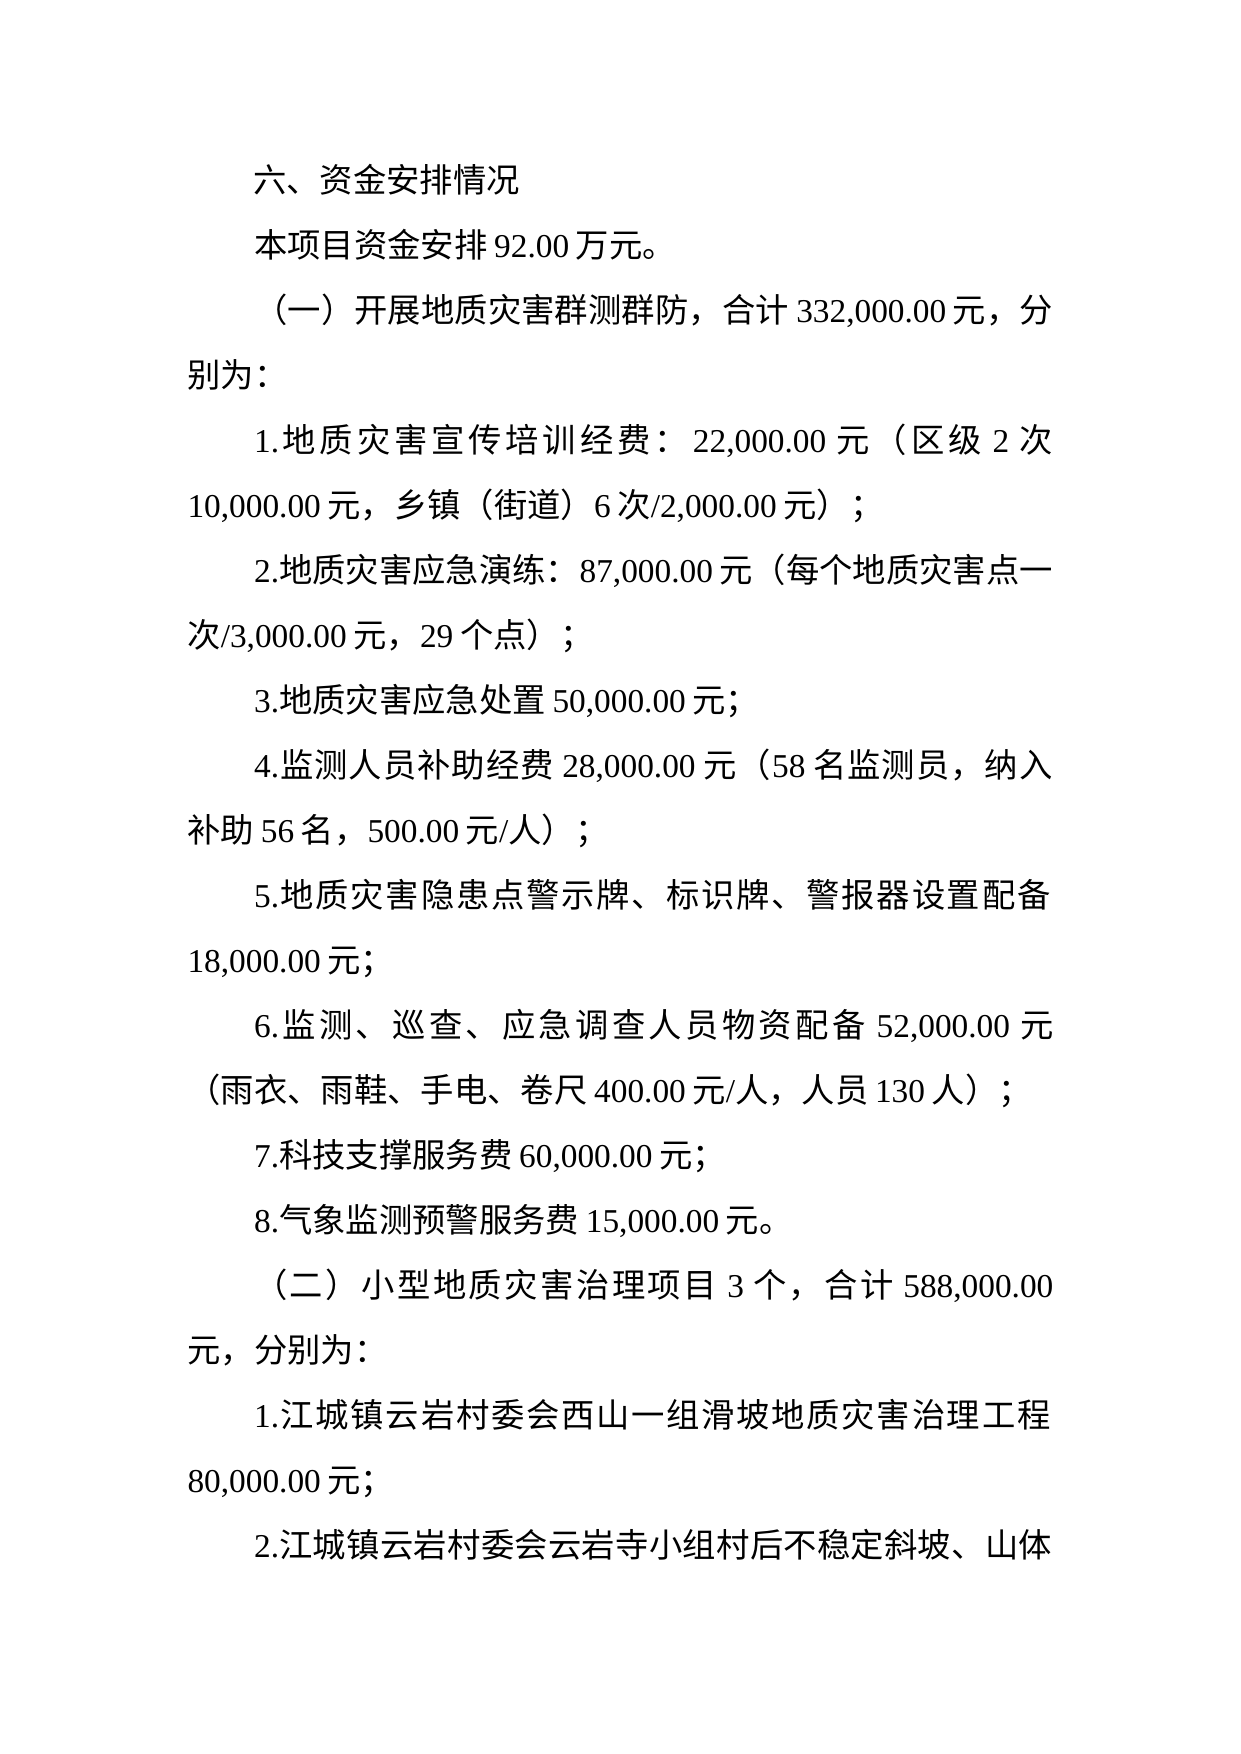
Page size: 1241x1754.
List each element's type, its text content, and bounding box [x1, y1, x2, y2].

text 4.监测人员补助经费28,000.00元（58名监测员，纳入补助56名，500.00元/人）； [187, 731, 1053, 861]
text 5.地质灾害隐患点警示牌、标识牌、警报器设置配备18,000.00元； [187, 861, 1053, 991]
text 8.气象监测预警服务费15,000.00元。 [187, 1186, 1053, 1251]
text 1.江城镇云岩村委会西山一组滑坡地质灾害治理工程80,000.00元； [187, 1381, 1053, 1511]
text 6.监测、巡查、应急调查人员物资配备52,000.00元（雨衣、雨鞋、手电、卷尺400.00元/人，人员130人）； [187, 991, 1053, 1121]
text （一）开展地质灾害群测群防，合计332,000.00元，分别为： [187, 276, 1053, 406]
text 7.科技支撑服务费60,000.00元； [187, 1121, 1053, 1186]
text 1.地质灾害宣传培训经费：22,000.00元（区级2次10,000.00元，乡镇（街道）6次/2,000.00元）； [187, 406, 1053, 536]
text 六、资金安排情况 [253, 146, 1053, 211]
text 本项目资金安排92.00万元。 [187, 211, 1053, 276]
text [187, 1511, 1053, 1576]
text 2.地质灾害应急演练：87,000.00元（每个地质灾害点一次/3,000.00元，29个点）； [187, 536, 1053, 666]
text 3.地质灾害应急处置50,000.00元； [187, 666, 1053, 731]
text （二）小型地质灾害治理项目3个，合计588,000.00元，分别为： [187, 1251, 1053, 1381]
